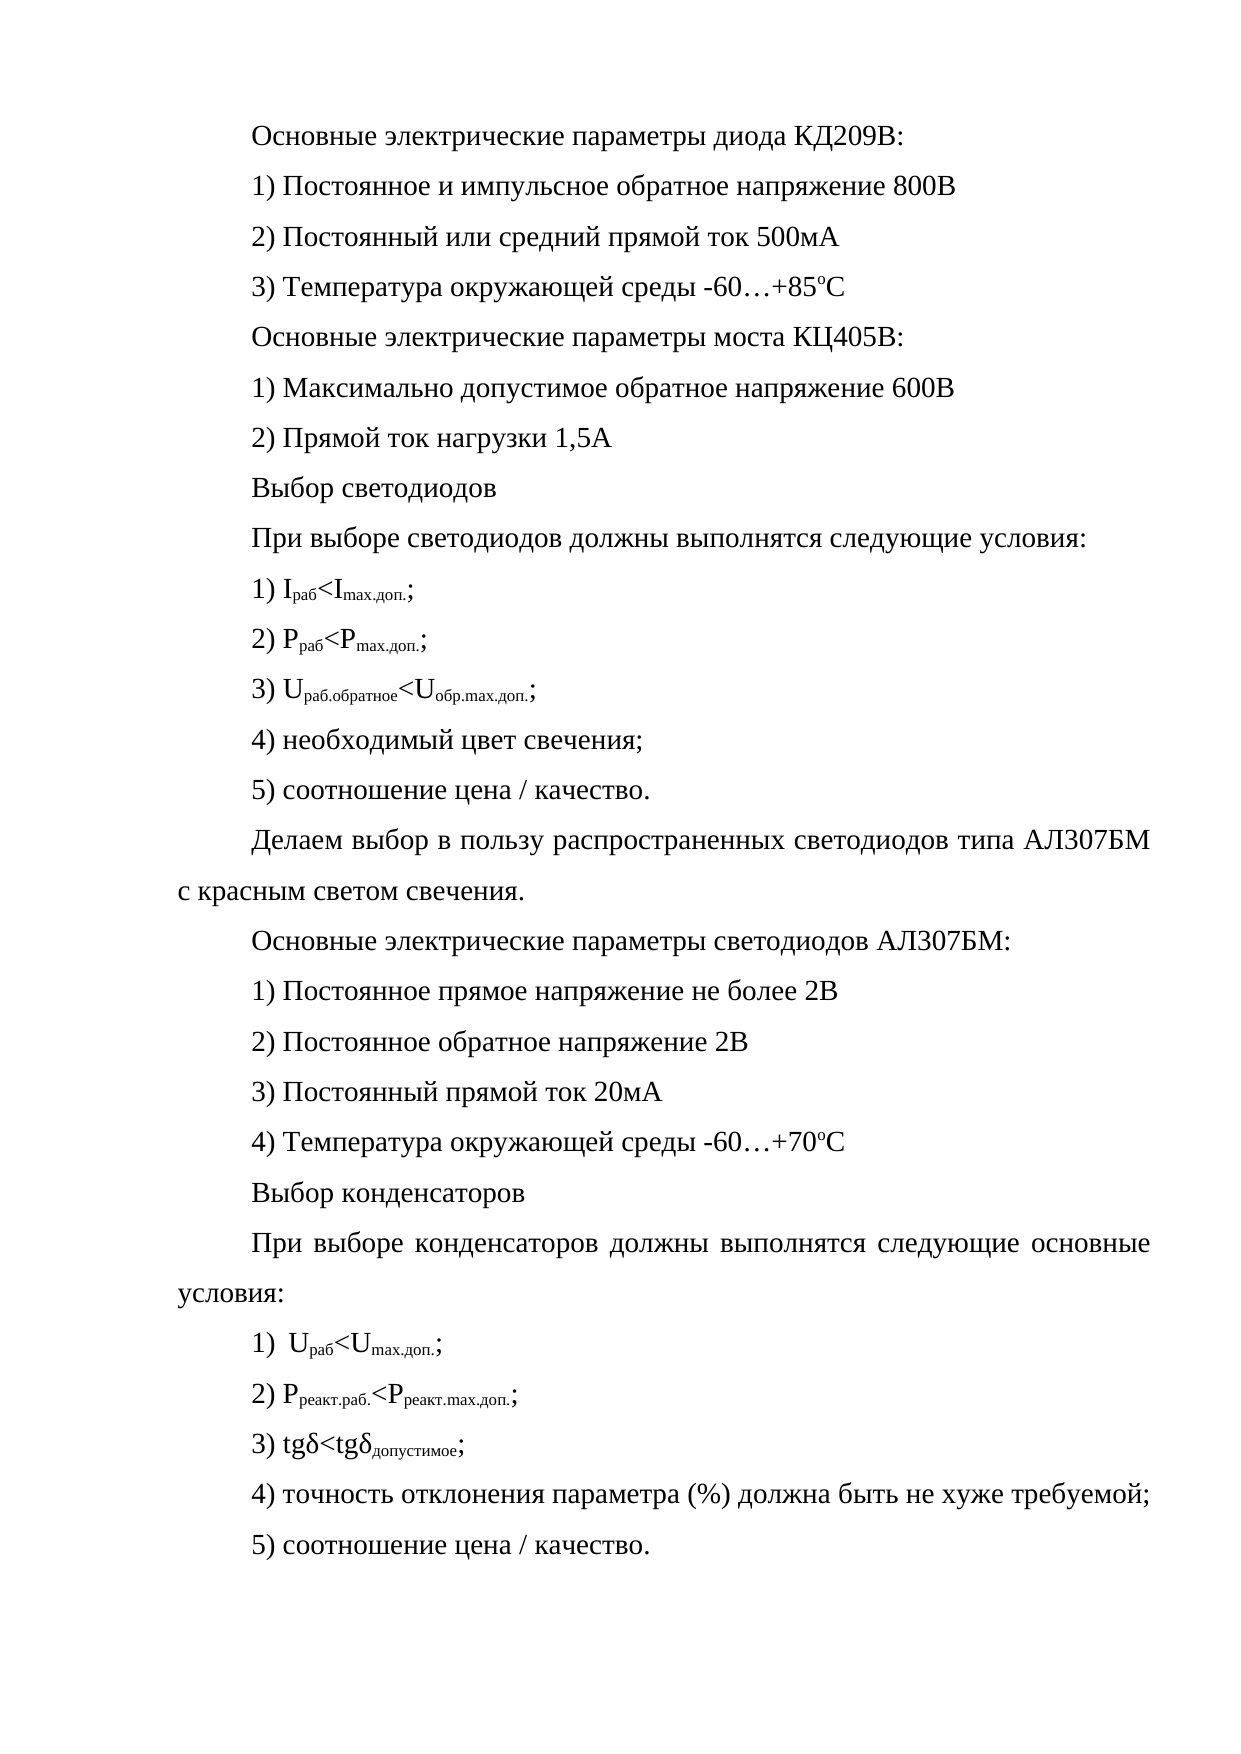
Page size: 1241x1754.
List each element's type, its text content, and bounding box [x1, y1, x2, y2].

text 1) Постоянное и импульсное обратное напряжение 800В [177, 168, 1152, 202]
text При выборе светодиодов должны выполнятся следующие условия: [177, 521, 1152, 554]
text 2) Рраб<Рmax.доп.; [177, 621, 1152, 655]
text Основные электрические параметры светодиодов АЛ307БМ: [177, 923, 1152, 957]
text 2) Постоянный или средний прямой ток 500мА [177, 219, 1152, 252]
text Делаем выбор в пользу распространенных светодиодов типа АЛ307БМ с красным светом свечения. [177, 822, 1152, 906]
text 4) необходимый цвет свечения; [177, 722, 1152, 755]
text 3) Температура окружающей среды -60…+85оС [177, 269, 1152, 303]
text 1) Максимально допустимое обратное напряжение 600В [177, 370, 1152, 403]
list Uраб<Umax.доп.; [177, 1326, 1152, 1359]
text 4) Температура окружающей среды -60…+70оС [177, 1124, 1152, 1158]
text 4) точность отклонения параметра (%) должна быть не хуже требуемой; [177, 1477, 1152, 1510]
text 5) соотношение цена / качество. [177, 772, 1152, 806]
text 2) Рреакт.раб.<Pреакт.max.доп.; [177, 1376, 1152, 1409]
text Основные электрические параметры диода КД209В: [177, 118, 1152, 152]
text Основные электрические параметры моста КЦ405В: [177, 319, 1152, 353]
text 1) Iраб<Imax.доп.; [177, 571, 1152, 604]
text 2) Постоянное обратное напряжение 2В [177, 1024, 1152, 1057]
text 2) Прямой ток нагрузки 1,5А [177, 420, 1152, 453]
text 1) Постоянное прямое напряжение не более 2В [177, 973, 1152, 1007]
text При выборе конденсаторов должны выполнятся следующие основные условия: [177, 1225, 1152, 1309]
text 3) tgδ<tgδдопустимое; [177, 1426, 1152, 1460]
text 3) Постоянный прямой ток 20мА [177, 1074, 1152, 1108]
text 5) соотношение цена / качество. [177, 1527, 1152, 1560]
text 3) Uраб.обратное<Uобр.max.доп.; [177, 672, 1152, 705]
text Выбор конденсаторов [177, 1175, 1152, 1208]
text Выбор светодиодов [177, 470, 1152, 504]
